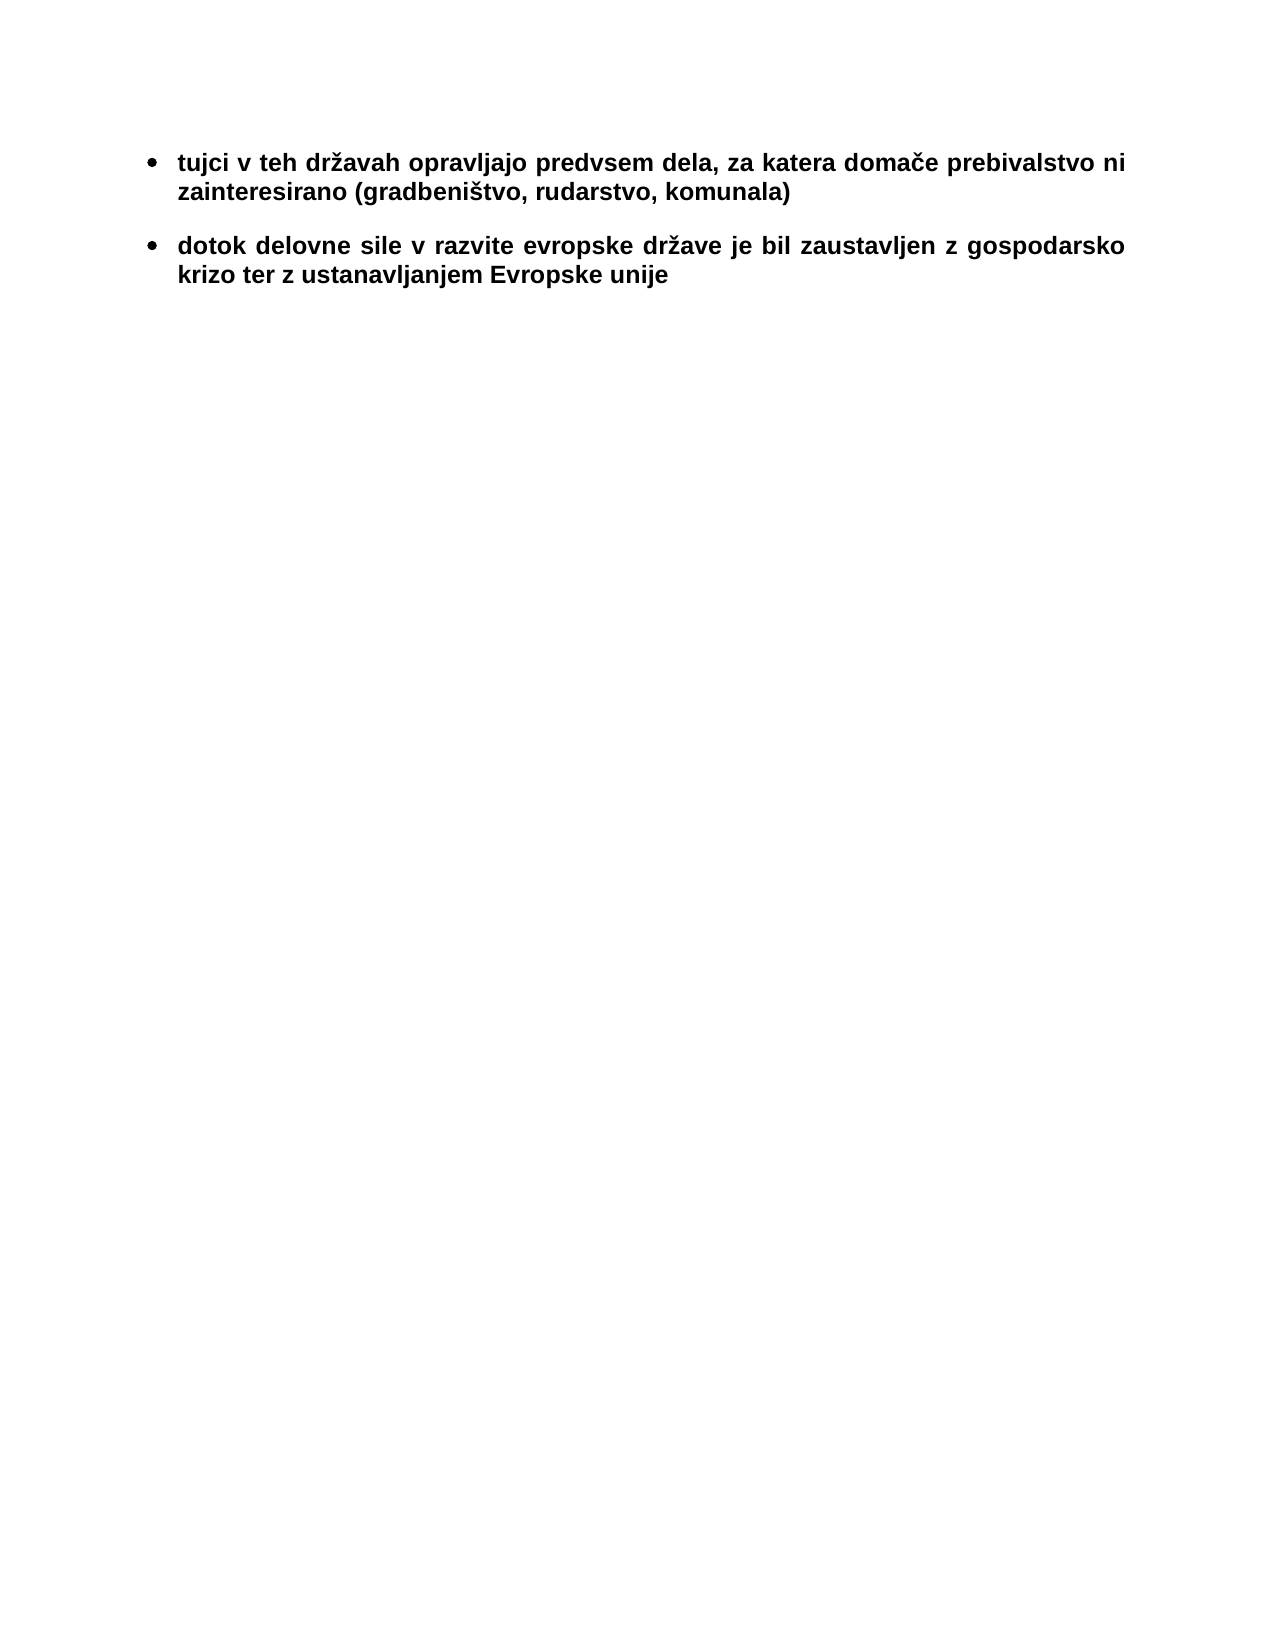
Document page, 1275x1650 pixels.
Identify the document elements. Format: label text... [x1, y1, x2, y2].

list tujci v teh državah opravljajo predvsem dela, za katera domače prebivalstvo ni zainteresirano (gradbeništvo, rudarstvo, komunala) [148, 148, 1127, 206]
list dotok delovne sile v razvite evropske države je bil zaustavljen z gospodarsko krizo ter z ustanavljanjem Evropske unije [148, 231, 1127, 289]
